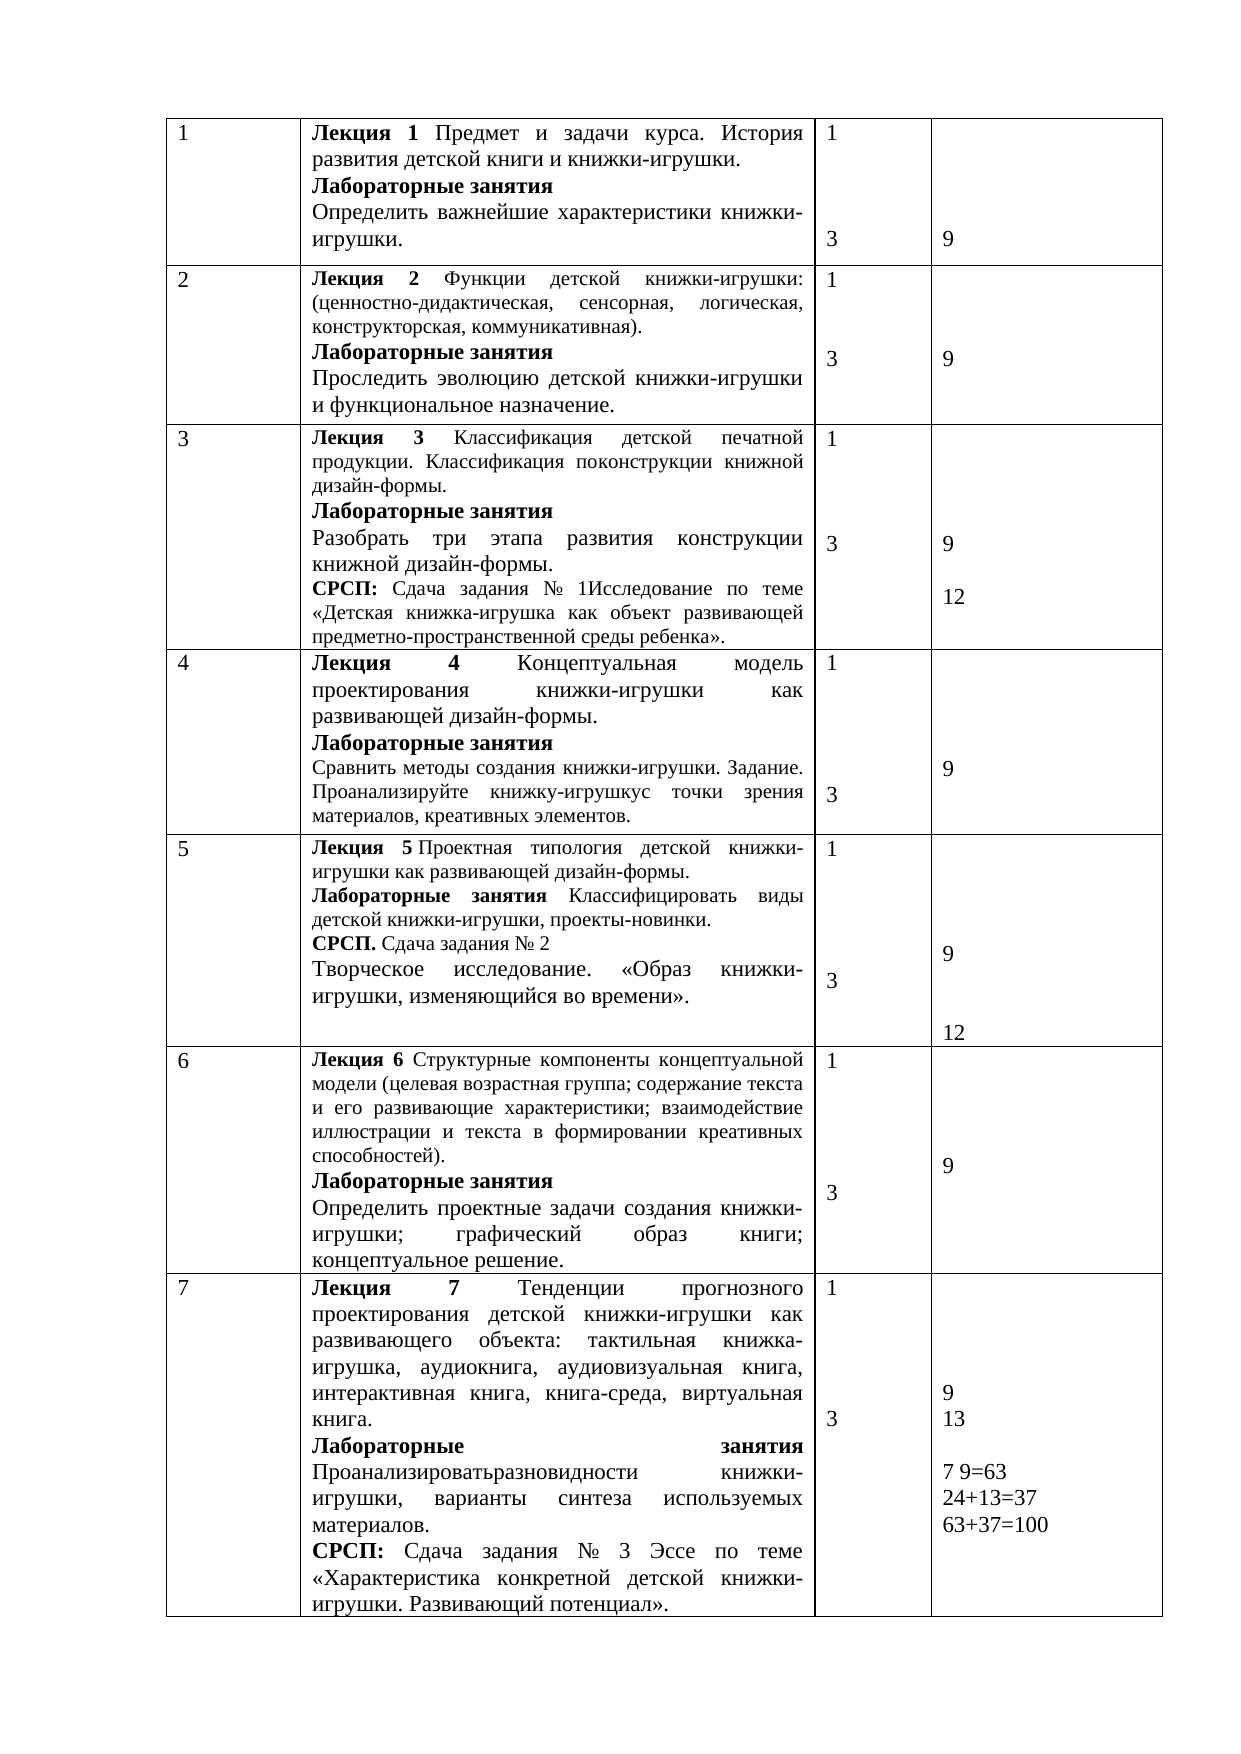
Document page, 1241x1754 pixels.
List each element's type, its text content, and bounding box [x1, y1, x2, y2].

table_cell 9 [932, 650, 1162, 834]
table_cell 1 3 [816, 1047, 931, 1273]
table_cell Лекция 2 Функции детской книжки-игрушки: (ценностно-дидактическая, сенсорная, логическая, конструкторская, коммуникативная). Лабораторные занятия Проследить эволюцию детской книжки-игрушки и функциональное назначение. [301, 266, 814, 424]
table_cell 1 3 [816, 425, 931, 648]
table_cell Лекция 1 Предмет и задачи курса. История развития детской книги и книжки-игрушки. Лабораторные занятия Определить важнейшие характеристики книжки-игрушки. [301, 119, 814, 265]
table_cell 9 [932, 1047, 1162, 1273]
table_cell 1 3 [816, 119, 931, 265]
table_cell Лекция 7 Тенденции прогнозного проектирования детской книжки-игрушки как развивающего объекта: тактильная книжка-игрушка, аудиокнига, аудиовизуальная книга, интерактивная книга, книга-среда, виртуальная книга. Лабораторные занятия Проанализироватьразновидности книжки-игрушки, варианты синтеза используемых материалов. СРСП: Сдача задания № 3 Эссе по теме «Характеристика конкретной детской книжки-игрушки. Развивающий потенциал». [301, 1274, 814, 1616]
table_cell 1 3 [816, 266, 931, 424]
table_cell 5 [167, 835, 300, 1046]
table_cell 1 [167, 119, 300, 265]
table_cell 9 [932, 119, 1162, 265]
table_cell Лекция 3 Классификация детской печатной продукции. Классификация поконструкции книжной дизайн-формы. Лабораторные занятия Разобрать три этапа развития конструкции книжной дизайн-формы. СРСП: Сдача задания № 1Исследование по теме «Детская книжка-игрушка как объект развивающей предметно-пространственной среды ребенка». [301, 425, 814, 648]
table_cell 7 [167, 1274, 300, 1616]
table_cell 6 [167, 1047, 300, 1273]
table_cell 4 [167, 650, 300, 834]
table_cell 3 [167, 425, 300, 648]
table_cell Лекция 5 Проектная типология детской книжки-игрушки как развивающей дизайн-формы. Лабораторные занятия Классифицировать виды детской книжки-игрушки, проекты-новинки. СРСП. Сдача задания № 2 Творческое исследование. «Образ книжки-игрушки, изменяющийся во времени». [301, 835, 814, 1046]
table_cell 9 13 7 9=63 24+13=37 63+37=100 [932, 1274, 1162, 1616]
table_cell 1 3 [816, 1274, 931, 1616]
table_cell 1 3 [816, 650, 931, 834]
table_cell 1 3 [816, 835, 931, 1046]
table_cell 9 [932, 266, 1162, 424]
table_cell 2 [167, 266, 300, 424]
table_cell Лекция 6 Структурные компоненты концептуальной модели (целевая возрастная группа; содержание текста и его развивающие характеристики; взаимодействие иллюстрации и текста в формировании креативных способностей). Лабораторные занятия Определить проектные задачи создания книжки-игрушки; графический образ книги; концептуальное решение. [301, 1047, 814, 1273]
table_cell 9 12 [932, 835, 1162, 1046]
table_cell Лекция 4 Концептуальная модель проектирования книжки-игрушки как развивающей дизайн-формы. Лабораторные занятия Сравнить методы создания книжки-игрушки. Задание. Проанализируйте книжку-игрушкус точки зрения материалов, креативных элементов. [301, 650, 814, 834]
table_cell 9 12 [932, 425, 1162, 648]
